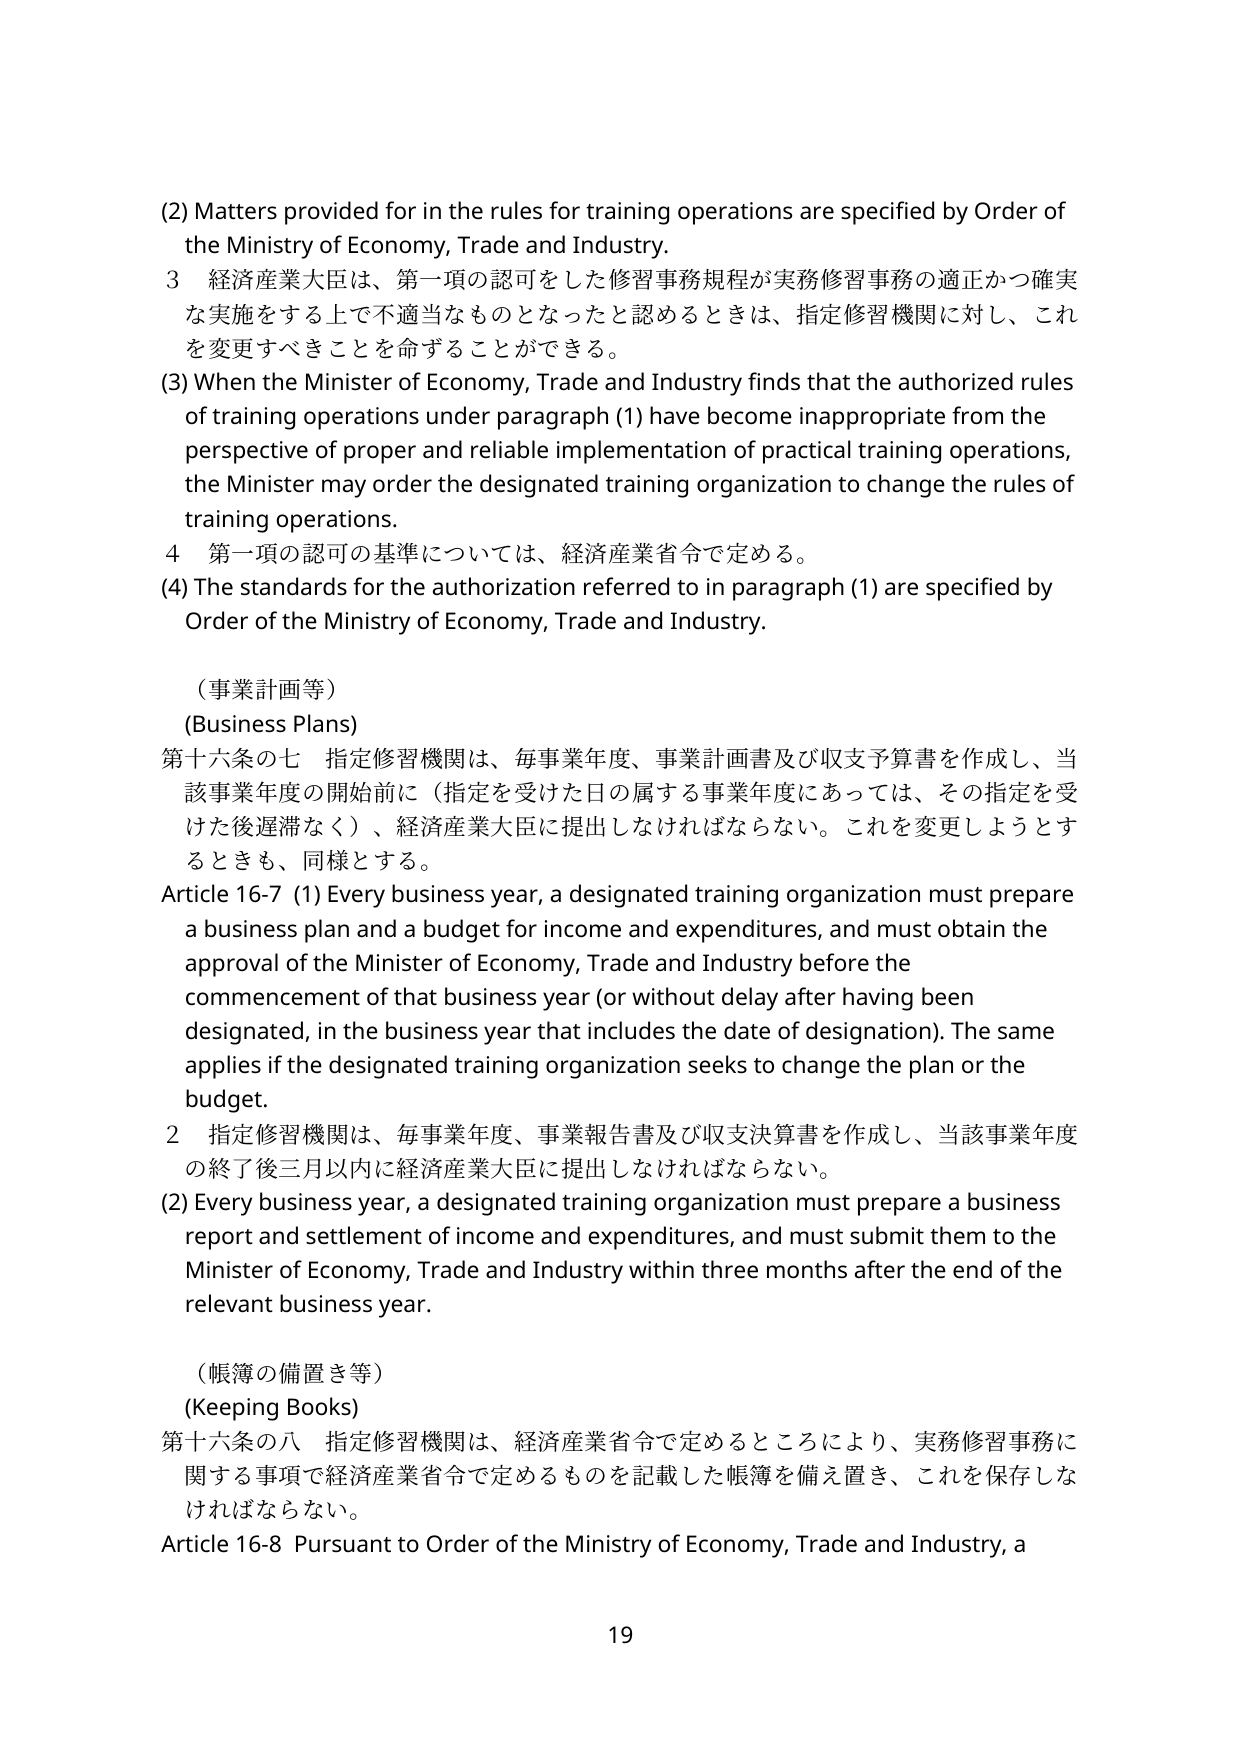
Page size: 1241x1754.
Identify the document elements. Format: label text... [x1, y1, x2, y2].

text （事業計画等） [184, 672, 1079, 706]
text (2) Every business year, a designated training organization must prepare a business report and settlement of income and expenditures, and must submit them to the Minister of Economy, Trade and Industry within three months after the end of the relevant business year. [161, 1184, 1079, 1321]
text ２ 指定修習機関は、毎事業年度、事業報告書及び収支決算書を作成し、当該事業年度の終了後三月以内に経済産業大臣に提出しなければならない。 [161, 1116, 1079, 1184]
text (2) Matters provided for in the rules for training operations are specified by Order of the Ministry of Economy, Trade and Industry. [161, 194, 1079, 262]
text (Business Plans) [184, 706, 1079, 740]
text （帳簿の備置き等） [184, 1355, 1079, 1389]
text ４ 第一項の認可の基準については、経済産業省令で定める。 [161, 535, 1079, 569]
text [161, 1526, 1079, 1560]
text (Keeping Books) [184, 1389, 1079, 1424]
text 第十六条の七 指定修習機関は、毎事業年度、事業計画書及び収支予算書を作成し、当該事業年度の開始前に（指定を受けた日の属する事業年度にあっては、その指定を受けた後遅滞なく）、経済産業大臣に提出しなければならない。これを変更しようとするときも、同様とする。 [161, 740, 1079, 877]
text (3) When the Minister of Economy, Trade and Industry finds that the authorized rules of training operations under paragraph (1) have become inappropriate from the perspective of proper and reliable implementation of practical training operations, the Minister may order the designated training organization to change the rules of training operations. [161, 364, 1079, 535]
text ３ 経済産業大臣は、第一項の認可をした修習事務規程が実務修習事務の適正かつ確実な実施をする上で不適当なものとなったと認めるときは、指定修習機関に対し、これを変更すべきことを命ずることができる。 [161, 262, 1079, 364]
text (4) The standards for the authorization referred to in paragraph (1) are specified by Order of the Ministry of Economy, Trade and Industry. [161, 569, 1079, 638]
text Article 16-7 (1) Every business year, a designated training organization must prepare a business plan and a budget for income and expenditures, and must obtain the approval of the Minister of Economy, Trade and Industry before the commencement of that business year (or without delay after having been designated, in the business year that includes the date of designation). The same applies if the designated training organization seeks to change the plan or the budget. [161, 877, 1079, 1116]
text 第十六条の八 指定修習機関は、経済産業省令で定めるところにより、実務修習事務に関する事項で経済産業省令で定めるものを記載した帳簿を備え置き、これを保存しなければならない。 [161, 1424, 1079, 1526]
